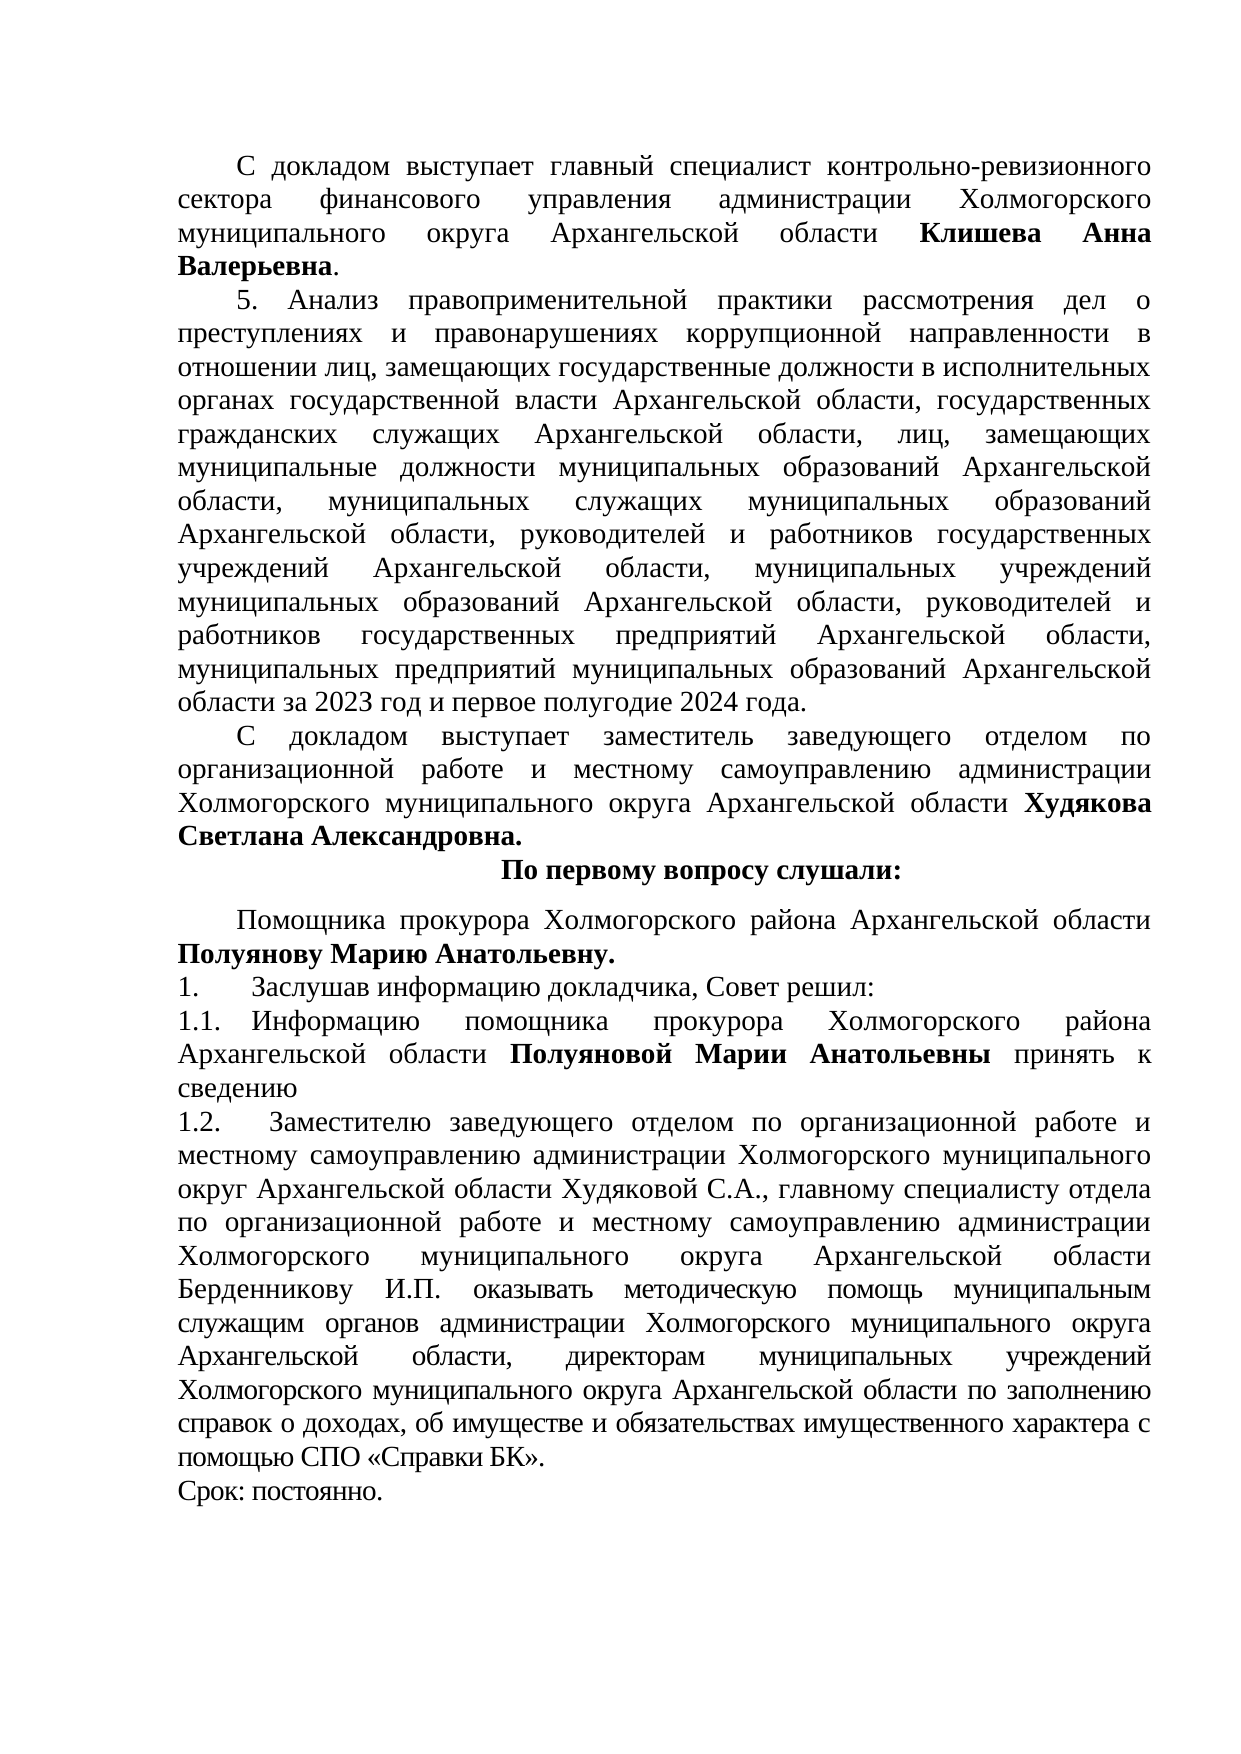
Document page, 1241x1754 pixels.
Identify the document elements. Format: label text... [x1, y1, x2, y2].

text Помощника прокурора Холмогорского района Архангельской области Полуянову Марию Анатольевну. [177, 902, 1152, 969]
text С докладом выступает главный специалист контрольно-ревизионного сектора финансового управления администрации Холмогорского муниципального округа Архангельской области Клишева Анна Валерьевна. [177, 148, 1152, 282]
text Срок: постоянно. [177, 1473, 1152, 1506]
list Заслушав информацию докладчика, Совет решил: [177, 969, 1152, 1003]
text По первому вопросу слушали: [177, 852, 1152, 886]
list Информацию помощника прокурора Холмогорского района Архангельской области Полуяновой Марии Анатольевны принять к сведению [177, 1003, 1152, 1104]
list Заместителю заведующего отделом по организационной работе и местному самоуправлению администрации Холмогорского муниципального округ Архангельской области Худяковой С.А., главному специалисту отдела по организационной работе и местному самоуправлению администрации Холмогорского муниципального округа Архангельской области Берденникову И.П. оказывать методическую помощь муниципальным служащим органов администрации Холмогорского муниципального округа Архангельской области, директорам муниципальных учреждений Холмогорского муниципального округа Архангельской области по заполнению справок о доходах, об имуществе и обязательствах имущественного характера с помощью СПО «Справки БК». [177, 1104, 1152, 1473]
text С докладом выступает заместитель заведующего отделом по организационной работе и местному самоуправлению администрации Холмогорского муниципального округа Архангельской области Худякова Светлана Александровна. [177, 718, 1152, 852]
text 5. Анализ правоприменительной практики рассмотрения дел о преступлениях и правонарушениях коррупционной направленности в отношении лиц, замещающих государственные должности в исполнительных органах государственной власти Архангельской области, государственных гражданских служащих Архангельской области, лиц, замещающих муниципальные должности муниципальных образований Архангельской области, муниципальных служащих муниципальных образований Архангельской области, руководителей и работников государственных учреждений Архангельской области, муниципальных учреждений муниципальных образований Архангельской области, руководителей и работников государственных предприятий Архангельской области, муниципальных предприятий муниципальных образований Архангельской области за 202З год и первое полугодие 2024 года. [177, 282, 1152, 718]
